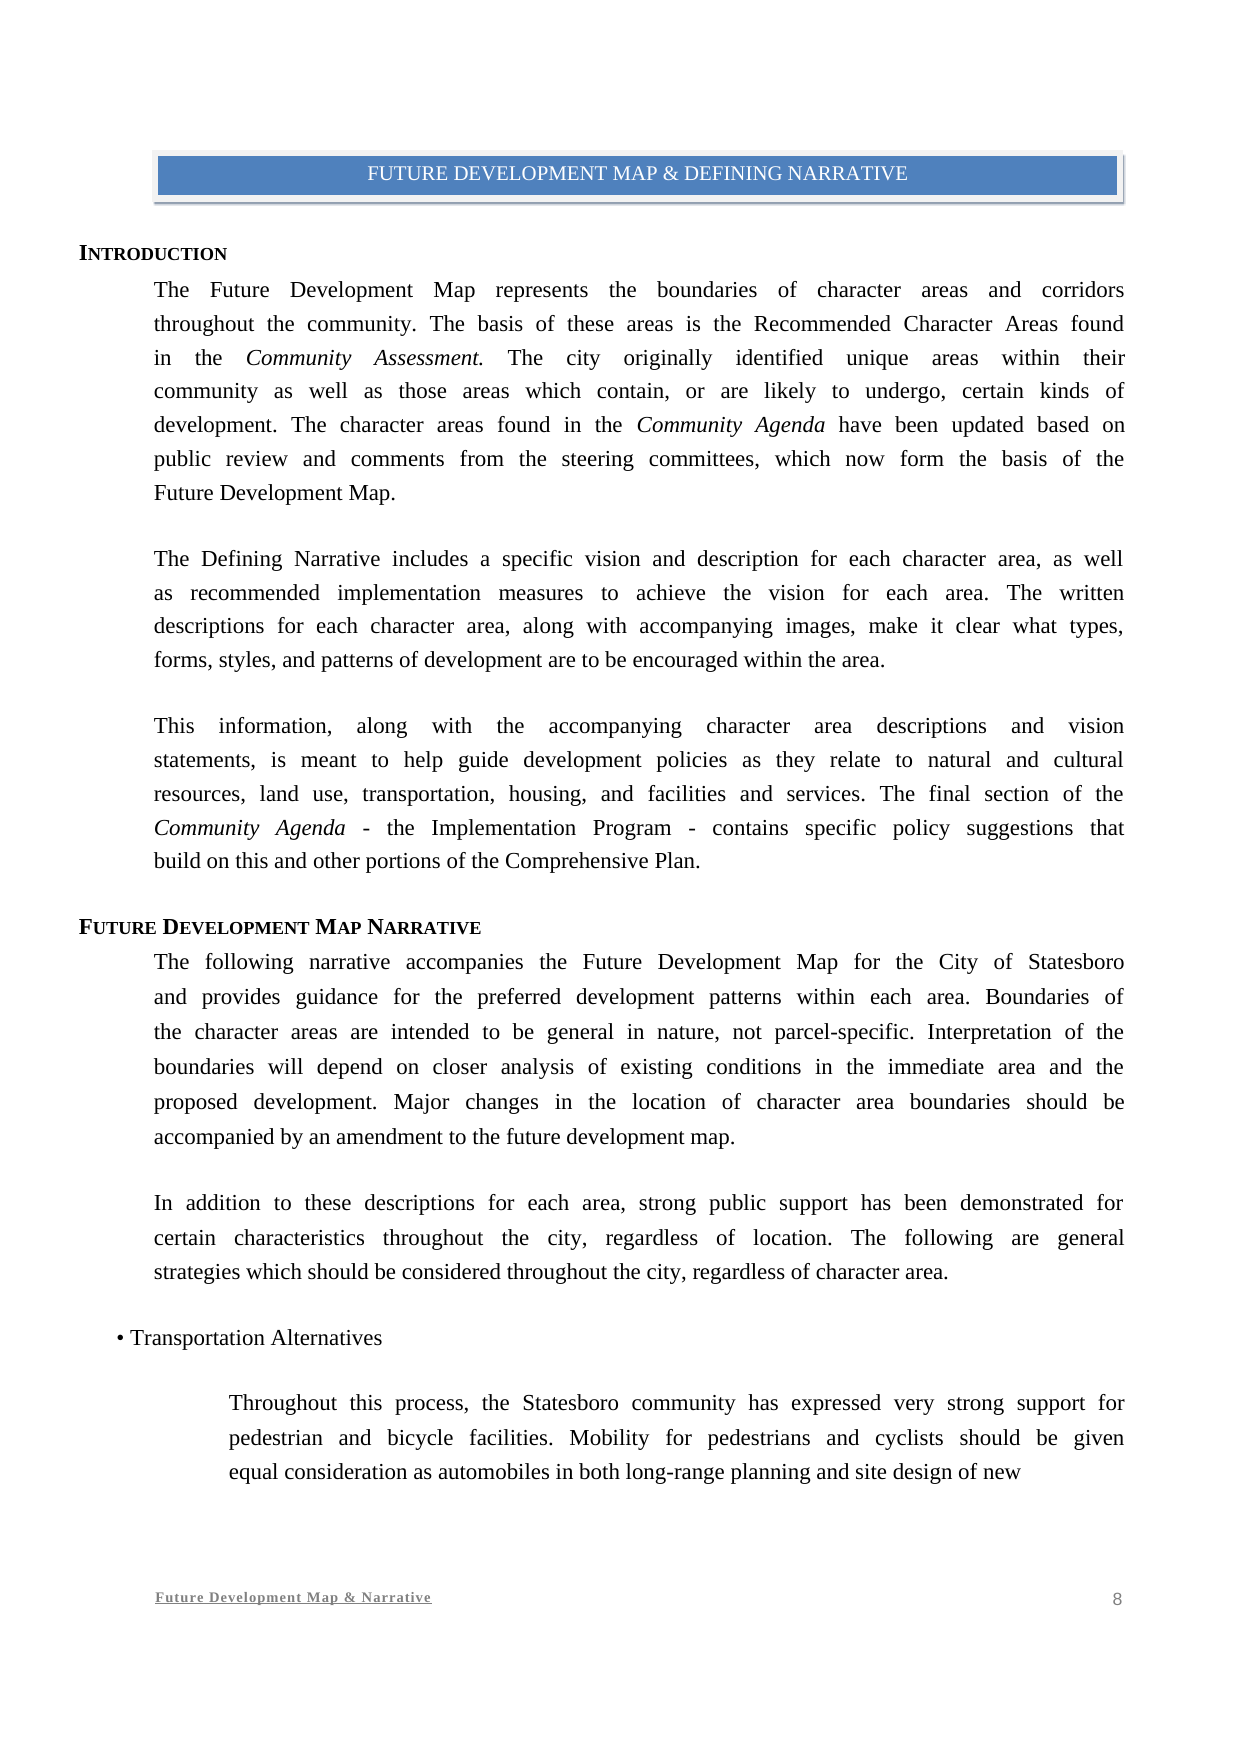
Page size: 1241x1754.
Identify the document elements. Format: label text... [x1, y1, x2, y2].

text In addition to these descriptions for each area, strong public support has been demonstrated for certain characteristics throughout the city, regardless of location. The following are general strategies which should be considered throughout the city, regardless of character area. [154, 1183, 1126, 1286]
text This information, along with the accompanying character area descriptions and vision statements, is meant to help guide development policies as they relate to natural and cultural resources, land use, transportation, housing, and facilities and services. The final section of the Community Agenda - the Implementation Program - contains specific policy suggestions that build on this and other portions of the Comprehensive Plan. [154, 706, 1126, 876]
text Introduction [79, 242, 1130, 265]
text The following narrative accompanies the Future Development Map for the City of Statesboro and provides guidance for the preferred development patterns within each area. Boundaries of the character areas are intended to be general in nature, not parcel-specific. Interpretation of the boundaries will depend on closer analysis of existing conditions in the immediate area and the proposed development. Major changes in the location of character area boundaries should be accompanied by an amendment to the future development map. [154, 941, 1126, 1151]
text The Future Development Map represents the boundaries of character areas and corridors throughout the community. The basis of these areas is the Recommended Character Areas found in the Community Assessment. The city originally identified unique areas within their community as well as those areas which contain, or are likely to undergo, certain kinds of development. The character areas found in the Community Agenda have been updated based on public review and comments from the steering committees, which now form the basis of the Future Development Map. [154, 270, 1126, 508]
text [229, 1383, 1126, 1487]
text Future Development Map Narrative [79, 906, 1130, 941]
text • Transportation Alternatives [116, 1318, 1130, 1352]
text The Defining Narrative includes a specific vision and description for each character area, as well as recommended implementation measures to achieve the vision for each area. The written descriptions for each character area, along with accompanying images, make it clear what types, forms, styles, and patterns of development are to be encouraged within the area. [154, 539, 1126, 675]
